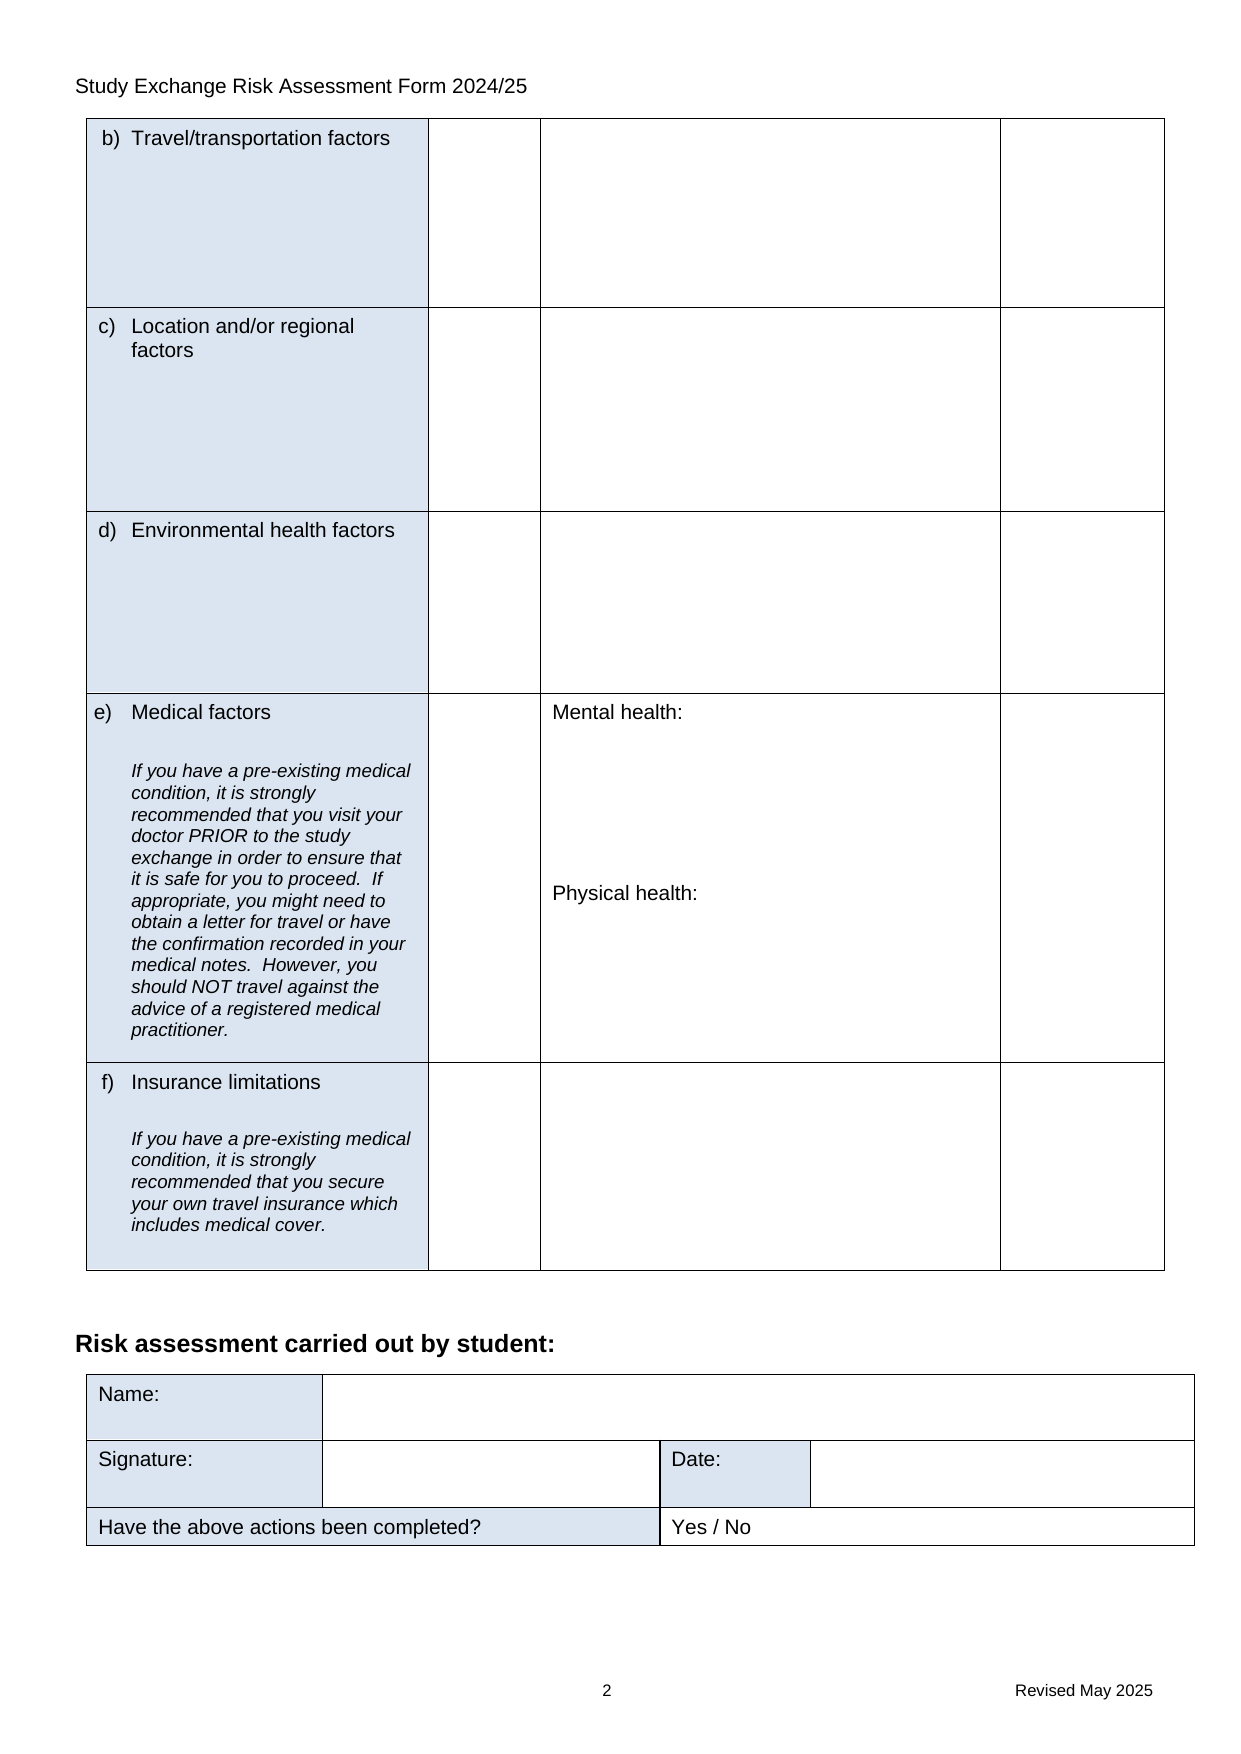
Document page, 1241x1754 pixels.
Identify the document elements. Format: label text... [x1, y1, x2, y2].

table_header Name: [87, 1375, 322, 1439]
table_cell [811, 1441, 1194, 1507]
table_cell Medical factors If you have a pre-existing medical condition, it is strongly recommended that you visit your doctor PRIOR to the study exchange in order to ensure that it is safe for you to proceed. If appropriate, you might need to obtain a letter for travel or have the confirmation recorded in your medical notes. However, you should NOT travel against the advice of a registered medical practitioner. [87, 694, 428, 1062]
table_cell [429, 308, 540, 511]
table_cell [1001, 308, 1164, 511]
table_cell [1001, 512, 1164, 692]
table_cell Yes / No [661, 1508, 1194, 1545]
table_cell [429, 1063, 540, 1269]
table_cell Date: [661, 1441, 810, 1507]
table_header [323, 1375, 1194, 1439]
table_cell Signature: [87, 1441, 322, 1507]
table_cell [541, 1063, 1000, 1269]
table_cell [323, 1441, 659, 1507]
table_cell Mental health: Physical health: [541, 694, 1000, 1062]
table_cell [1001, 1063, 1164, 1269]
table_cell [429, 694, 540, 1062]
table_cell Environmental health factors [87, 512, 428, 692]
table_cell [541, 308, 1000, 511]
table_cell [1001, 694, 1164, 1062]
text Risk assessment carried out by student: [75, 1296, 1165, 1357]
table_cell [429, 512, 540, 692]
table_cell [1001, 119, 1164, 307]
table_cell [541, 512, 1000, 692]
table_cell Have the above actions been completed? [87, 1508, 659, 1545]
table_cell [541, 119, 1000, 307]
table_cell [429, 119, 540, 307]
table_cell Insurance limitations If you have a pre-existing medical condition, it is strongly recommended that you secure your own travel insurance which includes medical cover. [87, 1063, 428, 1269]
table_cell Travel/transportation factors [87, 119, 428, 307]
table_cell Location and/or regional factors [87, 308, 428, 511]
